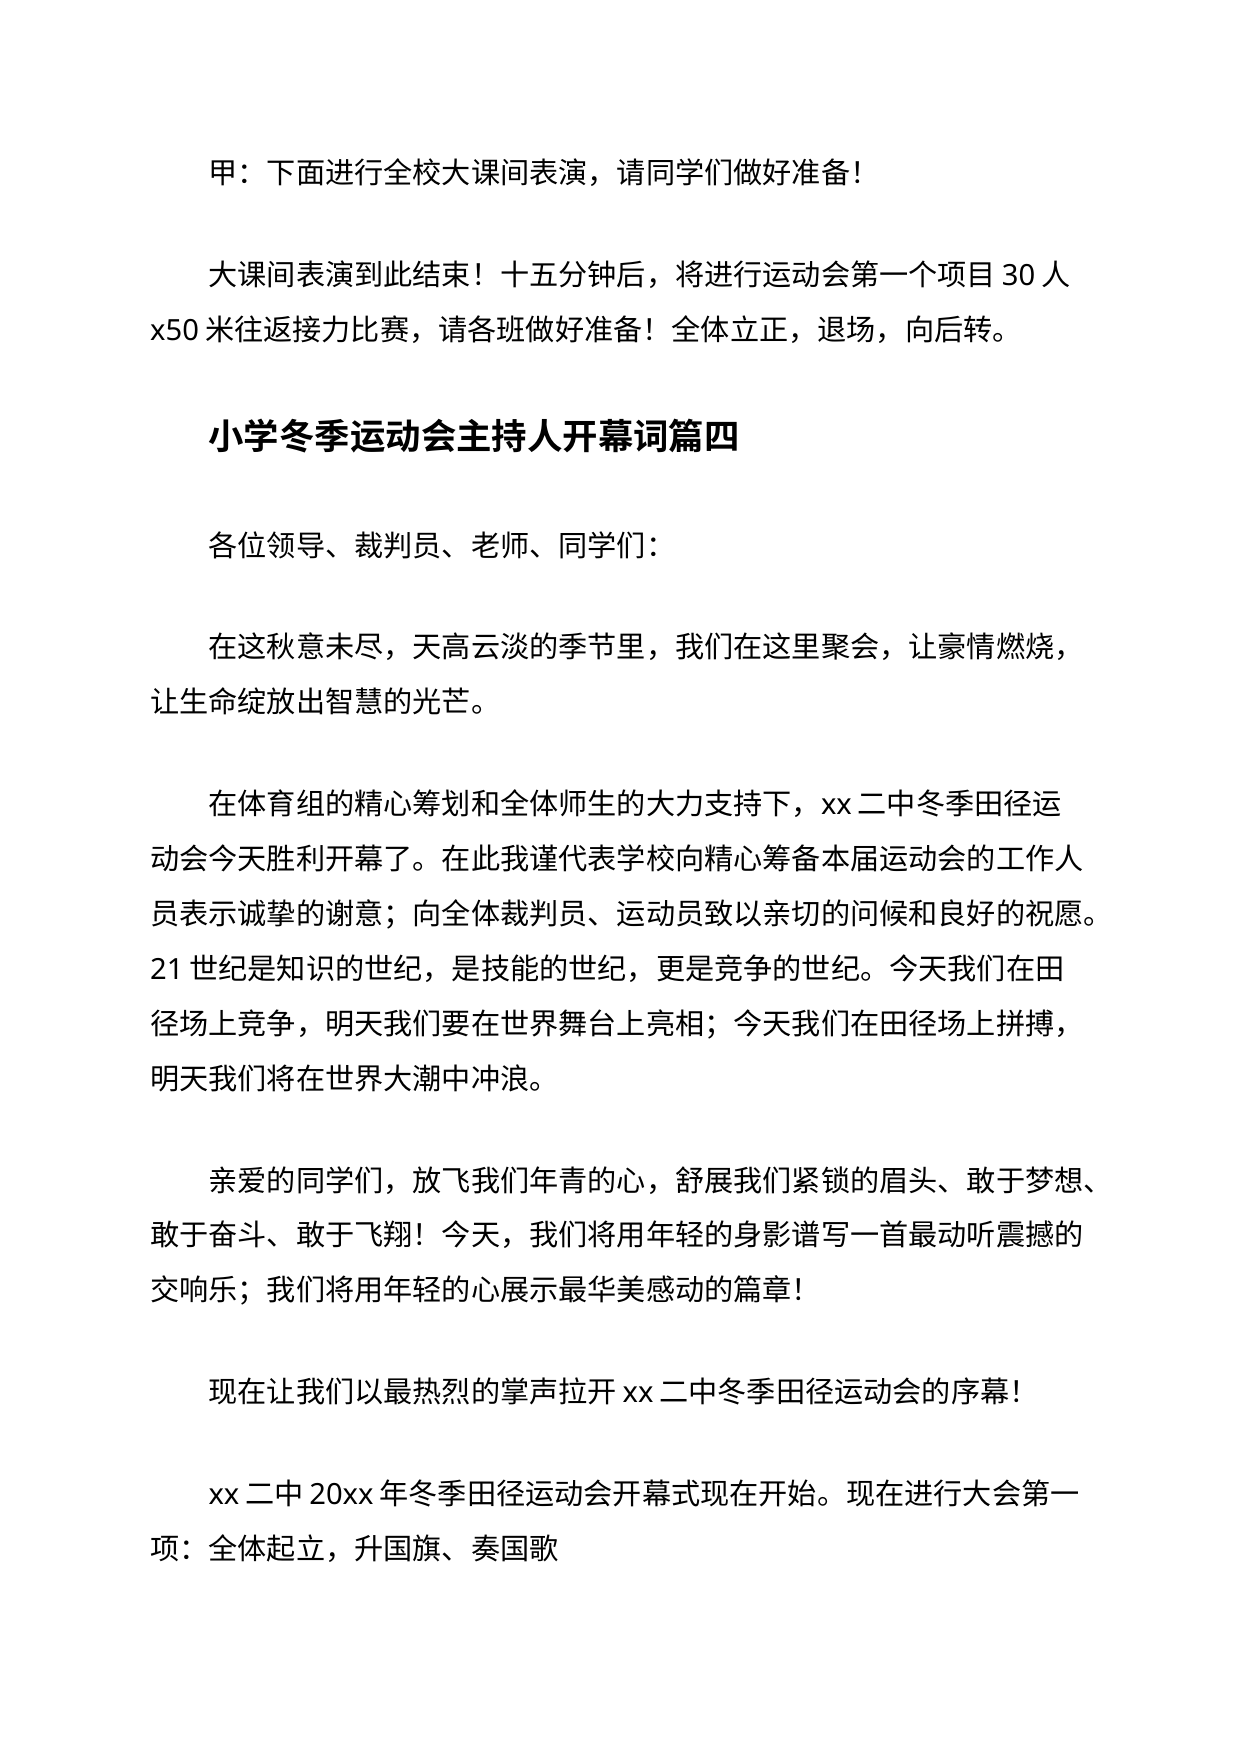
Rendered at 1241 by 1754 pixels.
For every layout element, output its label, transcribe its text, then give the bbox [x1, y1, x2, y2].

text 在体育组的精心筹划和全体师生的大力支持下，xx二中冬季田径运动会今天胜利开幕了。在此我谨代表学校向精心筹备本届运动会的工作人员表示诚挚的谢意；向全体裁判员、运动员致以亲切的问候和良好的祝愿。21世纪是知识的世纪，是技能的世纪，更是竞争的世纪。今天我们在田径场上竞争，明天我们要在世界舞台上亮相；今天我们在田径场上拼搏，明天我们将在世界大潮中冲浪。 [150, 781, 1090, 1098]
text 在这秋意未尽，天高云淡的季节里，我们在这里聚会，让豪情燃烧，让生命绽放出智慧的光芒。 [150, 624, 1090, 721]
text 小学冬季运动会主持人开幕词篇四 [150, 409, 1090, 460]
text 大课间表演到此结束！十五分钟后，将进行运动会第一个项目30人x50米往返接力比赛，请各班做好准备！全体立正，退场，向后转。 [150, 252, 1090, 349]
text xx二中20xx年冬季田径运动会开幕式现在开始。现在进行大会第一项：全体起立，升国旗、奏国歌 [150, 1471, 1090, 1568]
text 现在让我们以最热烈的掌声拉开xx二中冬季田径运动会的序幕！ [150, 1369, 1090, 1411]
text 亲爱的同学们，放飞我们年青的心，舒展我们紧锁的眉头、敢于梦想、敢于奋斗、敢于飞翔！今天，我们将用年轻的身影谱写一首最动听震撼的交响乐；我们将用年轻的心展示最华美感动的篇章！ [150, 1157, 1090, 1309]
text 甲：下面进行全校大课间表演，请同学们做好准备！ [150, 150, 1090, 192]
text 各位领导、裁判员、老师、同学们： [150, 522, 1090, 564]
